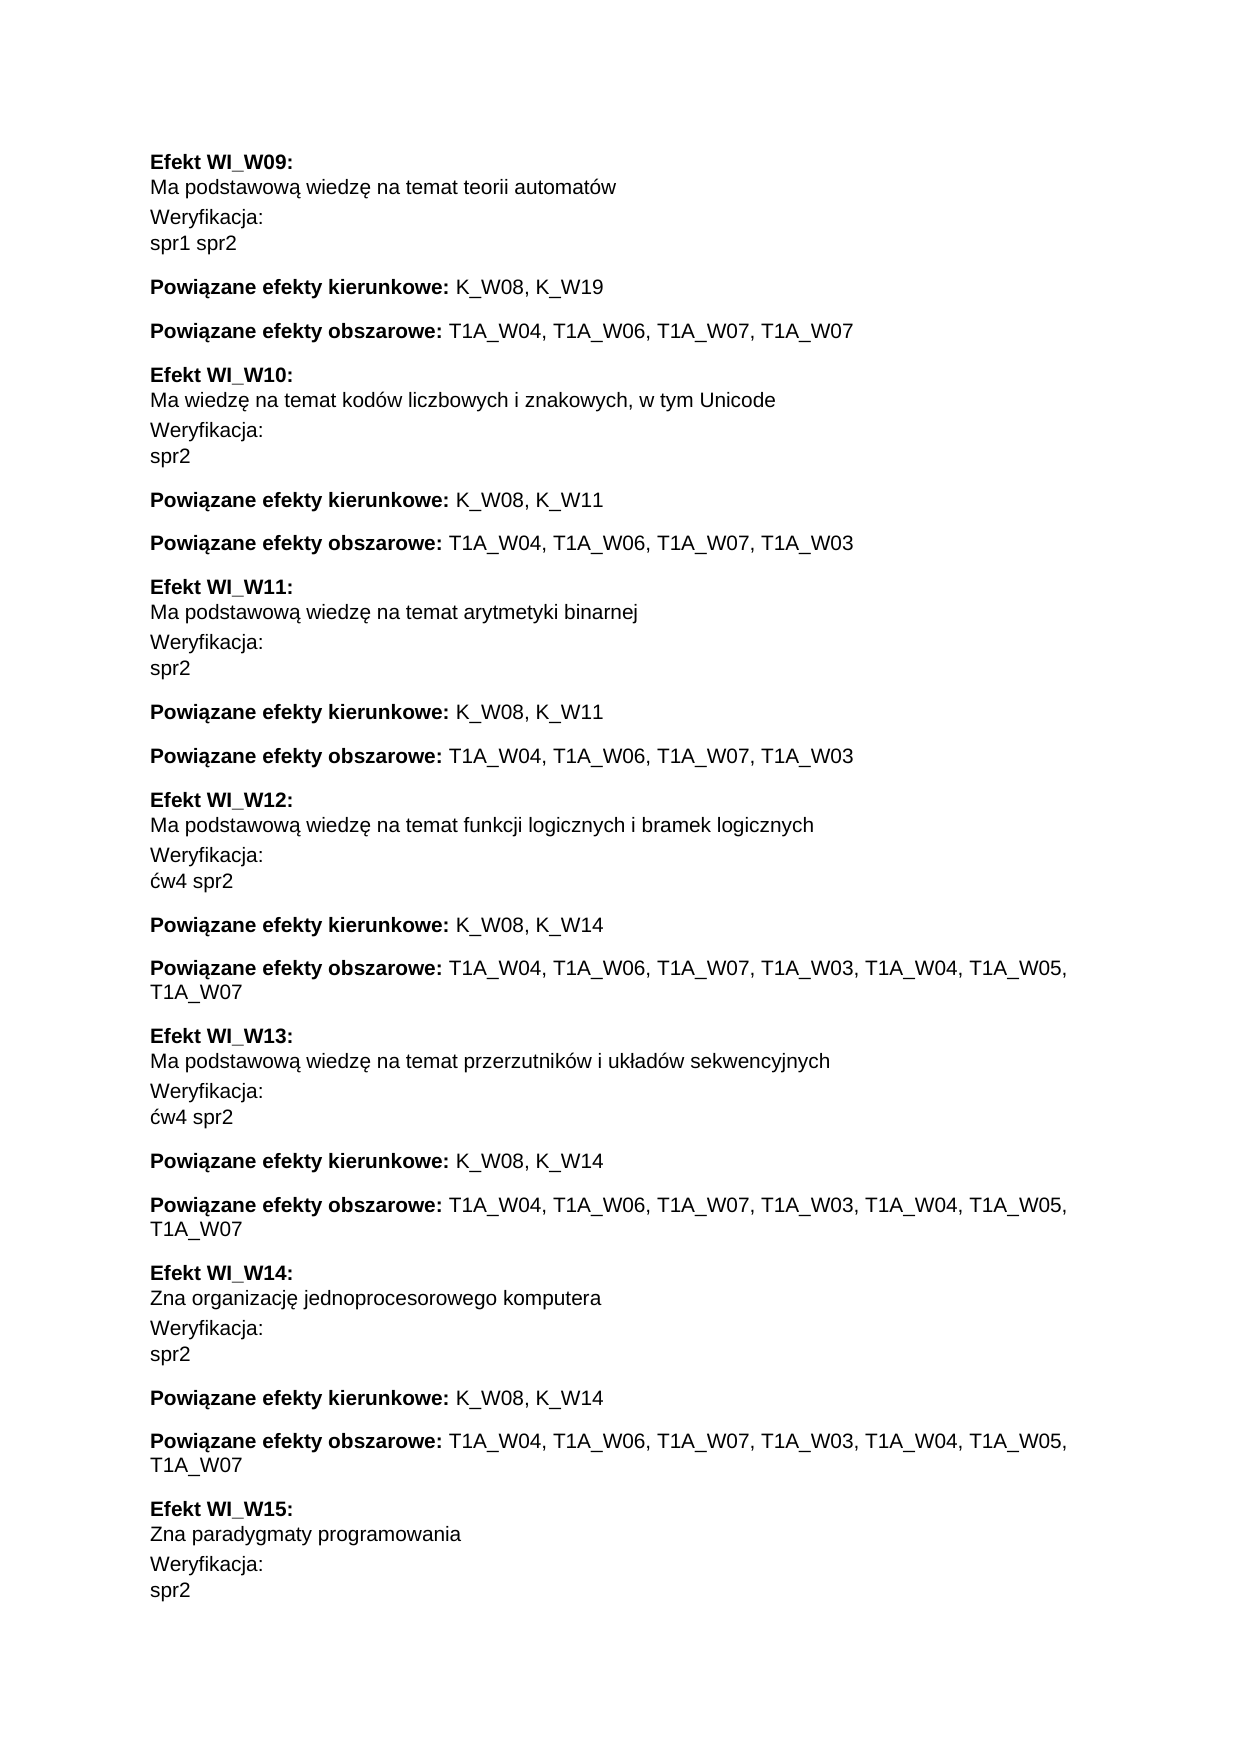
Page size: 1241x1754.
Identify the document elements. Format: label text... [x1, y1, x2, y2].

text Ma podstawową wiedzę na temat teorii automatów [150, 175, 1090, 199]
text Powiązane efekty kierunkowe: K_W08, K_W14 [150, 1149, 1090, 1173]
text Powiązane efekty obszarowe: T1A_W04, T1A_W06, T1A_W07, T1A_W03, T1A_W04, T1A_W05, T1A_W07 [150, 956, 1090, 1004]
text Efekt WI_W14: [150, 1260, 1090, 1284]
text Efekt WI_W15: [150, 1497, 1090, 1521]
text Zna organizację jednoprocesorowego komputera [150, 1285, 1090, 1309]
text Powiązane efekty kierunkowe: K_W08, K_W11 [150, 487, 1090, 511]
text Powiązane efekty kierunkowe: K_W08, K_W14 [150, 1385, 1090, 1409]
text Weryfikacja: [150, 205, 1090, 229]
text Efekt WI_W13: [150, 1024, 1090, 1048]
text spr2 [150, 1342, 1090, 1366]
text Weryfikacja: [150, 1079, 1090, 1103]
text spr1 spr2 [150, 231, 1090, 255]
text spr2 [150, 656, 1090, 680]
text Powiązane efekty obszarowe: T1A_W04, T1A_W06, T1A_W07, T1A_W03 [150, 531, 1090, 555]
text Ma wiedzę na temat kodów liczbowych i znakowych, w tym Unicode [150, 387, 1090, 411]
text Weryfikacja: [150, 418, 1090, 442]
text Weryfikacja: [150, 1552, 1090, 1576]
text Efekt WI_W12: [150, 787, 1090, 811]
text Powiązane efekty kierunkowe: K_W08, K_W14 [150, 912, 1090, 936]
text Ma podstawową wiedzę na temat arytmetyki binarnej [150, 600, 1090, 624]
text Weryfikacja: [150, 630, 1090, 654]
text Weryfikacja: [150, 1316, 1090, 1339]
text Weryfikacja: [150, 843, 1090, 867]
text ćw4 spr2 [150, 1105, 1090, 1129]
text Zna paradygmaty programowania [150, 1522, 1090, 1546]
text Powiązane efekty kierunkowe: K_W08, K_W11 [150, 700, 1090, 724]
text Powiązane efekty obszarowe: T1A_W04, T1A_W06, T1A_W07, T1A_W03, T1A_W04, T1A_W05, T1A_W07 [150, 1429, 1090, 1477]
text Ma podstawową wiedzę na temat przerzutników i układów sekwencyjnych [150, 1049, 1090, 1073]
text Powiązane efekty obszarowe: T1A_W04, T1A_W06, T1A_W07, T1A_W07 [150, 319, 1090, 343]
text Powiązane efekty obszarowe: T1A_W04, T1A_W06, T1A_W07, T1A_W03, T1A_W04, T1A_W05, T1A_W07 [150, 1193, 1090, 1241]
text Powiązane efekty kierunkowe: K_W08, K_W19 [150, 275, 1090, 299]
text Efekt WI_W11: [150, 575, 1090, 599]
text Efekt WI_W10: [150, 362, 1090, 386]
text Powiązane efekty obszarowe: T1A_W04, T1A_W06, T1A_W07, T1A_W03 [150, 744, 1090, 768]
text spr2 [150, 444, 1090, 468]
text Ma podstawową wiedzę na temat funkcji logicznych i bramek logicznych [150, 812, 1090, 836]
text spr2 [150, 1578, 1090, 1602]
text Efekt WI_W09: [150, 150, 1090, 174]
text ćw4 spr2 [150, 869, 1090, 893]
